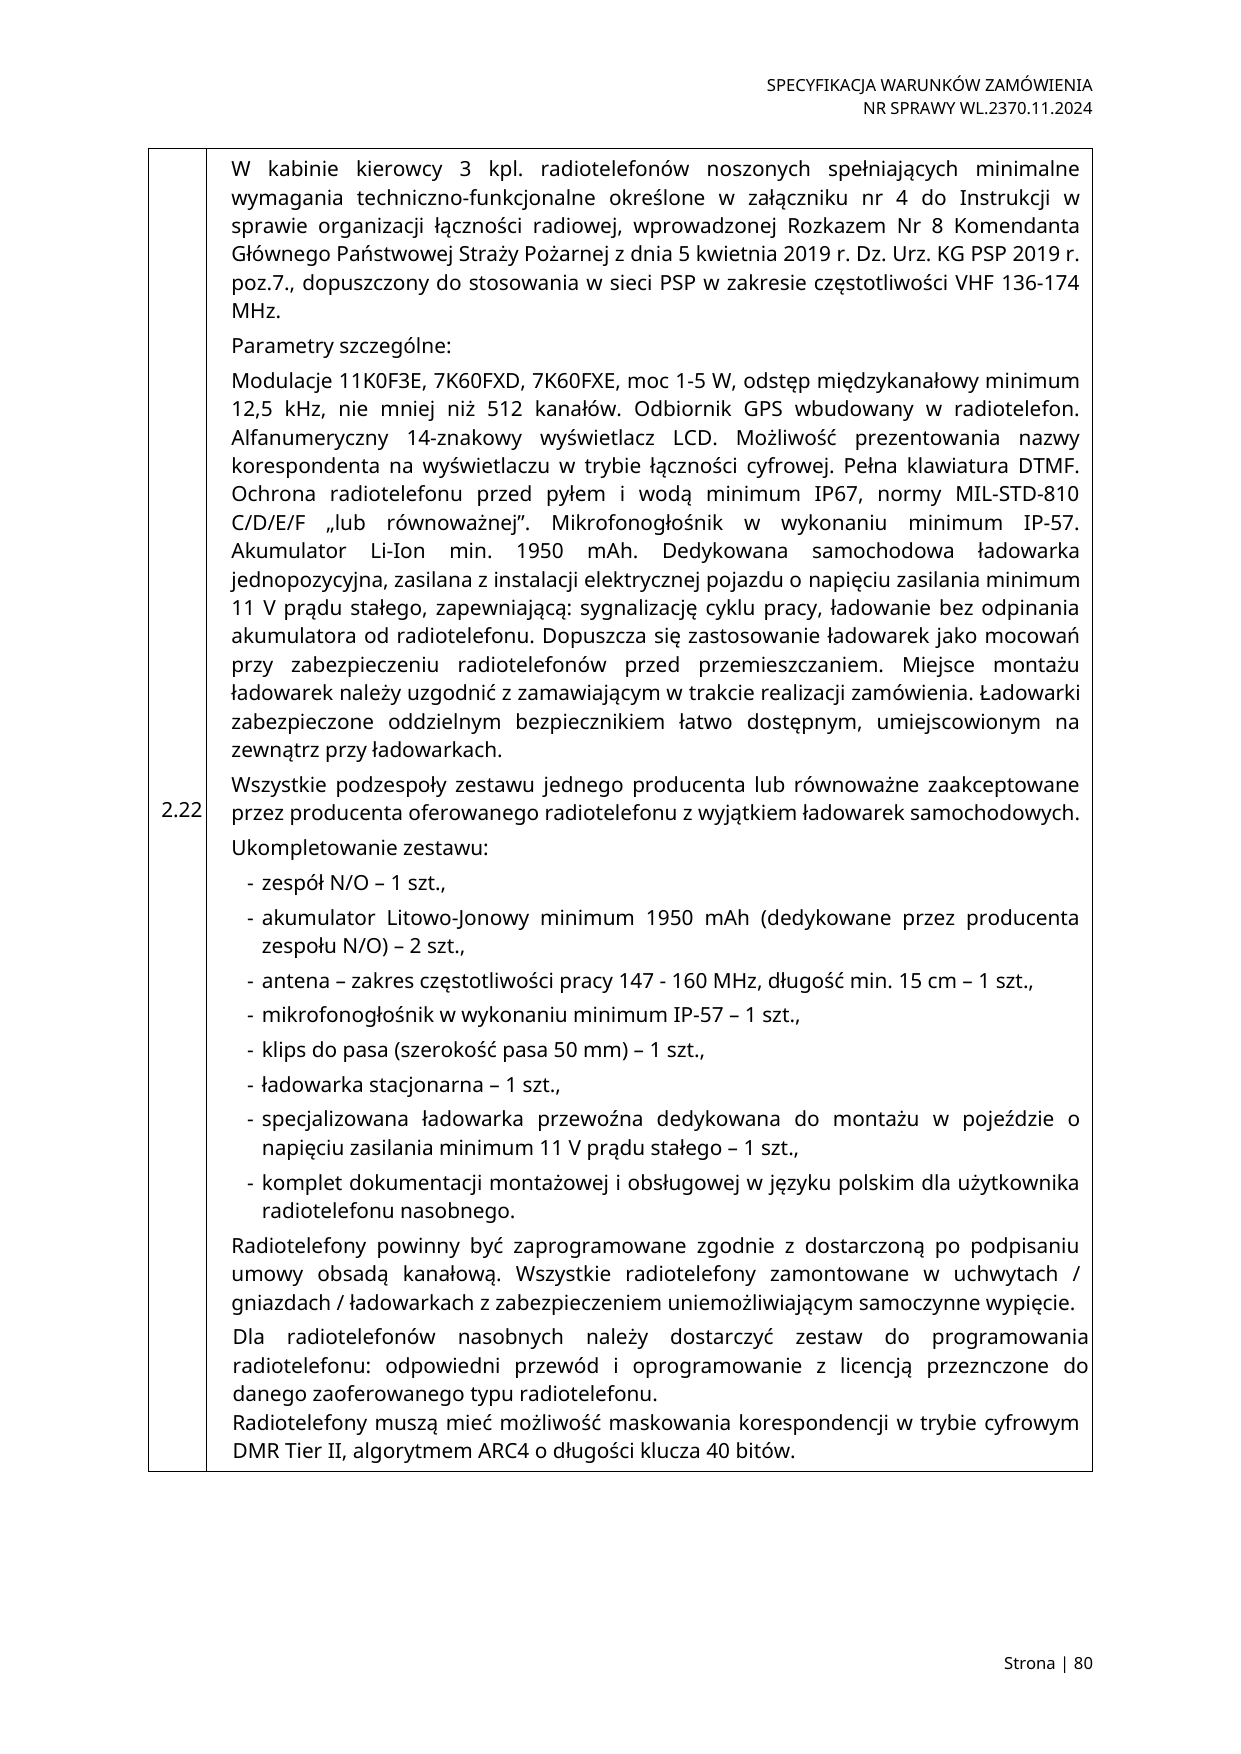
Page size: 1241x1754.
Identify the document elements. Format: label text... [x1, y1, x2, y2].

table_cell W kabinie kierowcy 3 kpl. radiotelefonów noszonych spełniających minimalne wymagania techniczno-funkcjonalne określone w załączniku nr 4 do Instrukcji w sprawie organizacji łączności radiowej, wprowadzonej Rozkazem Nr 8 Komendanta Głównego Państwowej Straży Pożarnej z dnia 5 kwietnia 2019 r. Dz. Urz. KG PSP 2019 r. poz.7., dopuszczony do stosowania w sieci PSP w zakresie częstotliwości VHF 136-174 MHz. Parametry szczególne: Modulacje 11K0F3E, 7K60FXD, 7K60FXE, moc 1-5 W, odstęp międzykanałowy minimum 12,5 kHz, nie mniej niż 512 kanałów. Odbiornik GPS wbudowany w radiotelefon. Alfanumeryczny 14-znakowy wyświetlacz LCD. Możliwość prezentowania nazwy korespondenta na wyświetlaczu w trybie łączności cyfrowej. Pełna klawiatura DTMF. Ochrona radiotelefonu przed pyłem i wodą minimum IP67, normy MIL-STD-810 C/D/E/F „lub równoważnej”. Mikrofonogłośnik w wykonaniu minimum IP-57. Akumulator Li-Ion min. 1950 mAh. Dedykowana samochodowa ładowarka jednopozycyjna, zasilana z instalacji elektrycznej pojazdu o napięciu zasilania minimum 11 V prądu stałego, zapewniającą: sygnalizację cyklu pracy, ładowanie bez odpinania akumulatora od radiotelefonu. Dopuszcza się zastosowanie ładowarek jako mocowań przy zabezpieczeniu radiotelefonów przed przemieszczaniem. Miejsce montażu ładowarek należy uzgodnić z zamawiającym w trakcie realizacji zamówienia. Ładowarki zabezpieczone oddzielnym bezpiecznikiem łatwo dostępnym, umiejscowionym na zewnątrz przy ładowarkach. Wszystkie podzespoły zestawu jednego producenta lub równoważne zaakceptowane przez producenta oferowanego radiotelefonu z wyjątkiem ładowarek samochodowych. Ukompletowanie zestawu: - zespół N/O – 1 szt., - akumulator Litowo-Jonowy minimum 1950 mAh (dedykowane przez producenta zespołu N/O) – 2 szt., - antena – zakres częstotliwości pracy 147 - 160 MHz, długość min. 15 cm – 1 szt., - mikrofonogłośnik w wykonaniu minimum IP-57 – 1 szt., - klips do pasa (szerokość pasa 50 mm) – 1 szt., - ładowarka stacjonarna – 1 szt., - specjalizowana ładowarka przewoźna dedykowana do montażu w pojeździe o napięciu zasilania minimum 11 V prądu stałego – 1 szt., - komplet dokumentacji montażowej i obsługowej w języku polskim dla użytkownika radiotelefonu nasobnego. Radiotelefony powinny być zaprogramowane zgodnie z dostarczoną po podpisaniu umowy obsadą kanałową. Wszystkie radiotelefony zamontowane w uchwytach / gniazdach / ładowarkach z zabezpieczeniem uniemożliwiającym samoczynne wypięcie. Dla radiotelefonów nasobnych należy dostarczyć zestaw do programowania radiotelefonu: odpowiedni przewód i oprogramowanie z licencją przeznczone do danego zaoferowanego typu radiotelefonu. Radiotelefony muszą mieć możliwość maskowania korespondencji w trybie cyfrowym DMR Tier II, algorytmem ARC4 o długości klucza 40 bitów. [207, 149, 1092, 1471]
table_cell 2.22 [149, 149, 206, 1471]
